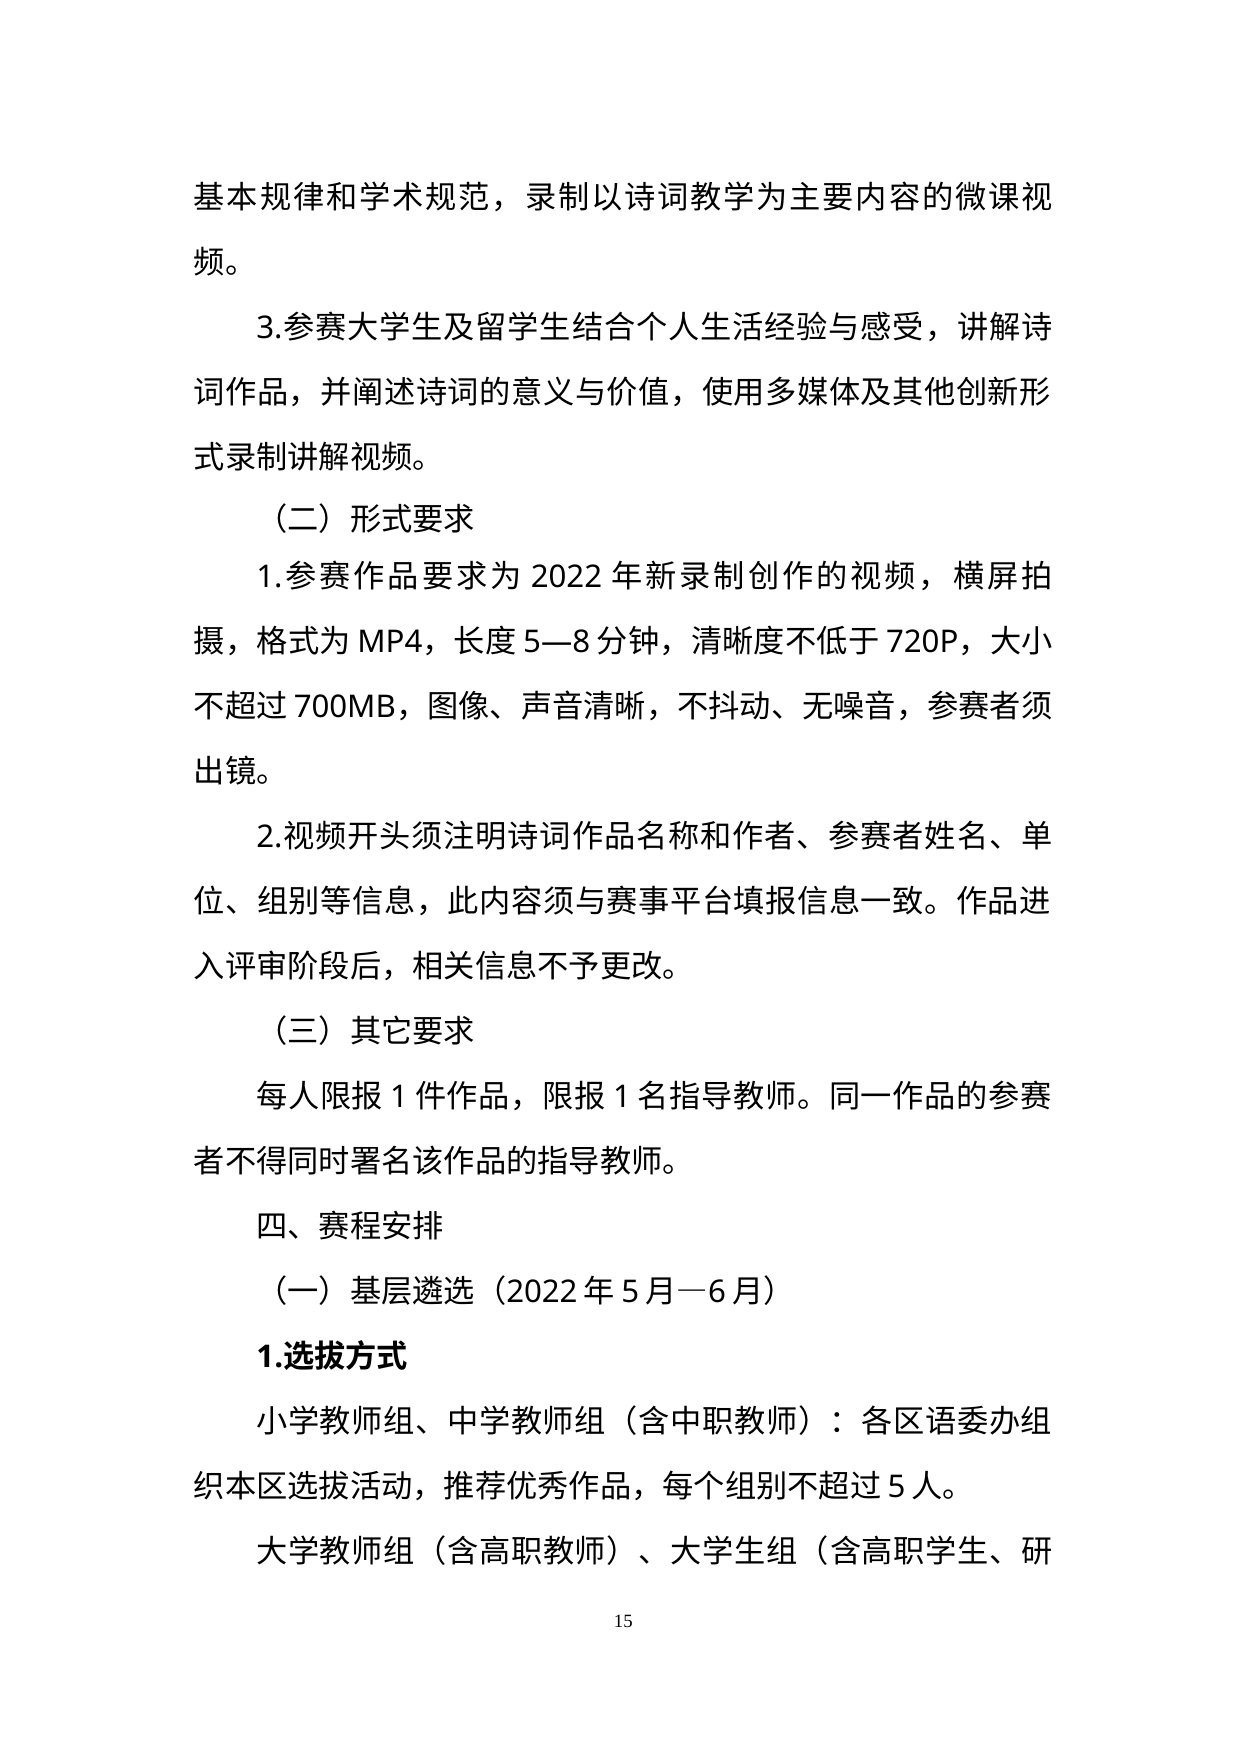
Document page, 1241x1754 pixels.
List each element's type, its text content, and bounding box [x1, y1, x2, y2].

text （一）基层遴选（2022年5月—6月） [193, 1256, 1053, 1321]
text （二）形式要求 [193, 487, 1053, 541]
text 四、赛程安排 [193, 1191, 1053, 1256]
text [193, 1516, 1053, 1581]
text （三）其它要求 [193, 996, 1053, 1061]
text 每人限报1件作品，限报1名指导教师。同一作品的参赛者不得同时署名该作品的指导教师。 [193, 1061, 1053, 1191]
text 1.选拔方式 [193, 1321, 1053, 1386]
text 1.参赛作品要求为2022年新录制创作的视频，横屏拍摄，格式为MP4，长度5—8分钟，清晰度不低于720P，大小不超过700MB，图像、声音清晰，不抖动、无噪音，参赛者须出镜。 [193, 541, 1053, 801]
text 小学教师组、中学教师组（含中职教师）：各区语委办组织本区选拔活动，推荐优秀作品，每个组别不超过5人。 [193, 1386, 1053, 1516]
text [193, 162, 1053, 292]
text 2.视频开头须注明诗词作品名称和作者、参赛者姓名、单位、组别等信息，此内容须与赛事平台填报信息一致。作品进入评审阶段后，相关信息不予更改。 [193, 801, 1053, 996]
text 3.参赛大学生及留学生结合个人生活经验与感受，讲解诗词作品，并阐述诗词的意义与价值，使用多媒体及其他创新形式录制讲解视频。 [193, 292, 1053, 487]
